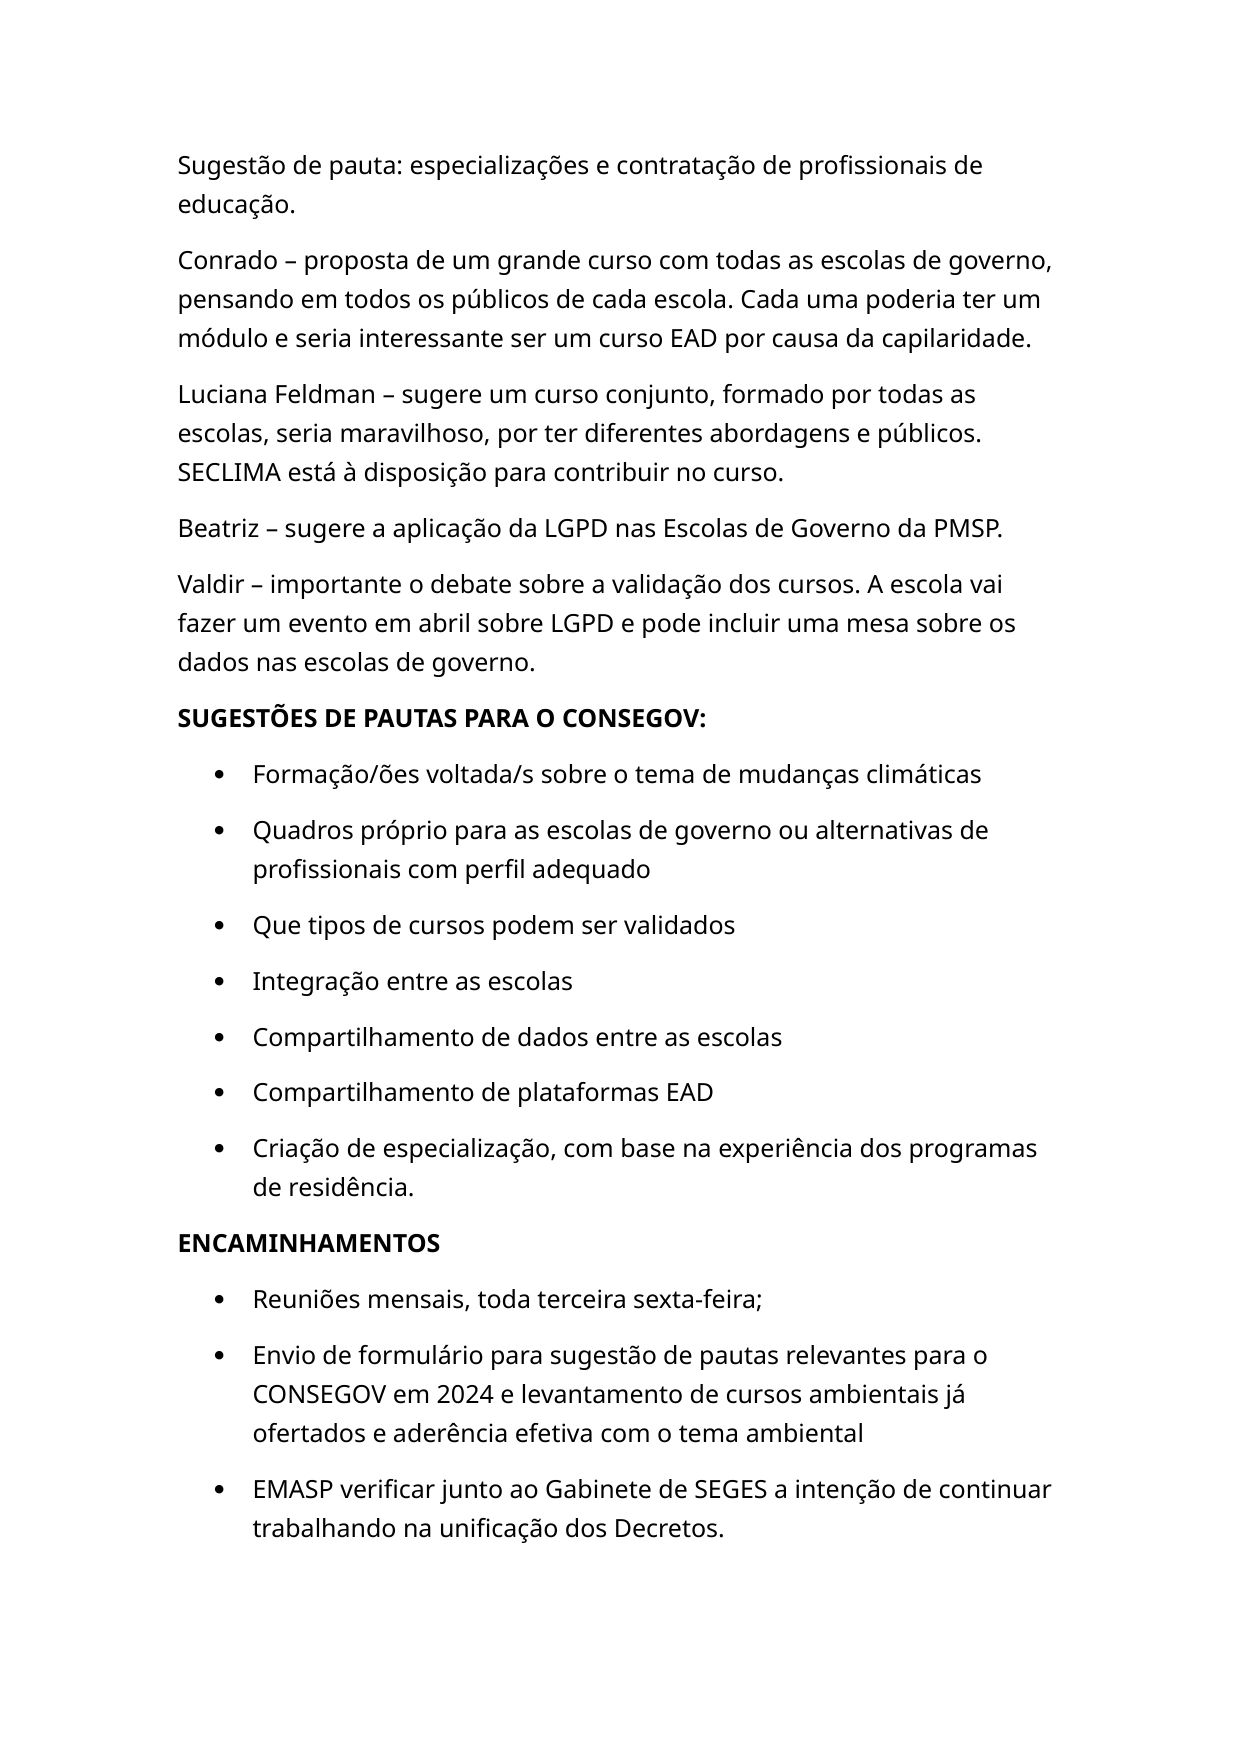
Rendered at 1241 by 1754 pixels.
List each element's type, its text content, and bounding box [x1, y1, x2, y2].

list Integração entre as escolas [215, 963, 1063, 997]
text Luciana Feldman – sugere um curso conjunto, formado por todas as escolas, seria maravilhoso, por ter diferentes abordagens e públicos. SECLIMA está à disposição para contribuir no curso. [177, 377, 1063, 489]
list Compartilhamento de dados entre as escolas [215, 1019, 1063, 1053]
list Criação de especialização, com base na experiência dos programas de residência. [215, 1131, 1063, 1204]
list Reuniões mensais, toda terceira sexta-feira; [215, 1282, 1063, 1316]
list Quadros próprio para as escolas de governo ou alternativas de profissionais com perfil adequado [215, 813, 1063, 886]
list Que tipos de cursos podem ser validados [215, 908, 1063, 942]
list EMASP verificar junto ao Gabinete de SEGES a intenção de continuar trabalhando na unificação dos Decretos. [215, 1472, 1063, 1545]
text Valdir – importante o debate sobre a validação dos cursos. A escola vai fazer um evento em abril sobre LGPD e pode incluir uma mesa sobre os dados nas escolas de governo. [177, 567, 1063, 679]
text ENCAMINHAMENTOS [177, 1226, 1063, 1260]
list Formação/ões voltada/s sobre o tema de mudanças climáticas [215, 757, 1063, 791]
text Conrado – proposta de um grande curso com todas as escolas de governo, pensando em todos os públicos de cada escola. Cada uma poderia ter um módulo e seria interessante ser um curso EAD por causa da capilaridade. [177, 243, 1063, 355]
list Envio de formulário para sugestão de pautas relevantes para o CONSEGOV em 2024 e levantamento de cursos ambientais já ofertados e aderência efetiva com o tema ambiental [215, 1338, 1063, 1450]
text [177, 148, 1063, 221]
list Compartilhamento de plataformas EAD [215, 1075, 1063, 1109]
text SUGESTÕES DE PAUTAS PARA O CONSEGOV: [177, 701, 1063, 735]
text Beatriz – sugere a aplicação da LGPD nas Escolas de Governo da PMSP. [177, 511, 1063, 545]
